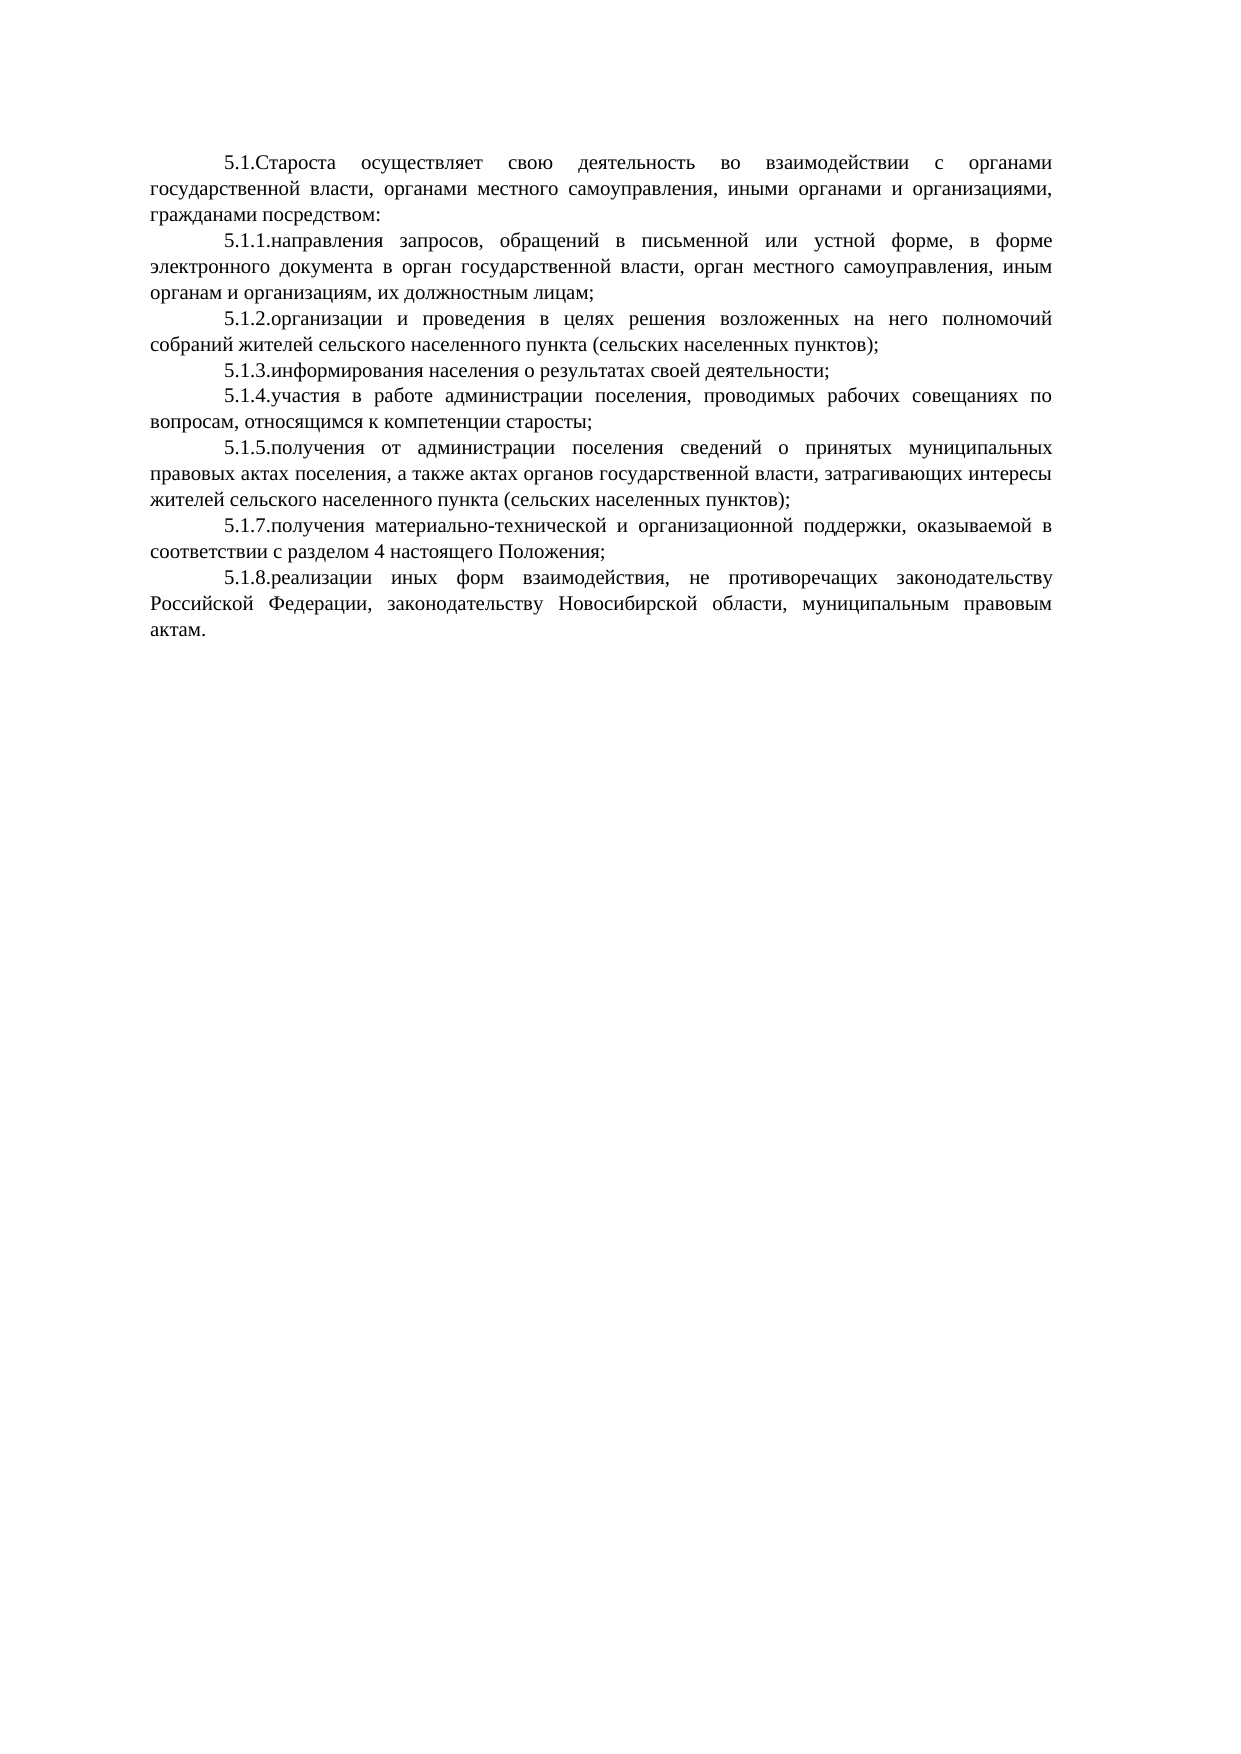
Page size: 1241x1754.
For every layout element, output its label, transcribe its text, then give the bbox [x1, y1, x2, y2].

text 5.1.2.организации и проведения в целях решения возложенных на него полномочий собраний жителей сельского населенного пункта (сельских населенных пунктов); [150, 306, 1053, 356]
text 5.1.5.получения от администрации поселения сведений о принятых муниципальных правовых актах поселения, а также актах органов государственной власти, затрагивающих интересы жителей сельского населенного пункта (сельских населенных пунктов); [150, 435, 1053, 511]
text 5.1.8.реализации иных форм взаимодействия, не противоречащих законодательству Российской Федерации, законодательству Новосибирской области, муниципальным правовым актам. [150, 565, 1053, 641]
text 5.1.1.направления запросов, обращений в письменной или устной форме, в форме электронного документа в орган государственной власти, орган местного самоуправления, иным органам и организациям, их должностным лицам; [150, 228, 1053, 304]
text 5.1.Староста осуществляет свою деятельность во взаимодействии с органами государственной власти, органами местного самоуправления, иными органами и организациями, гражданами посредством: [150, 150, 1053, 226]
text 5.1.3.информирования населения о результатах своей деятельности; [150, 357, 1053, 382]
text 5.1.4.участия в работе администрации поселения, проводимых рабочих совещаниях по вопросам, относящимся к компетенции старосты; [150, 383, 1053, 433]
text 5.1.7.получения материально-технической и организационной поддержки, оказываемой в соответствии с разделом 4 настоящего Положения; [150, 513, 1053, 563]
